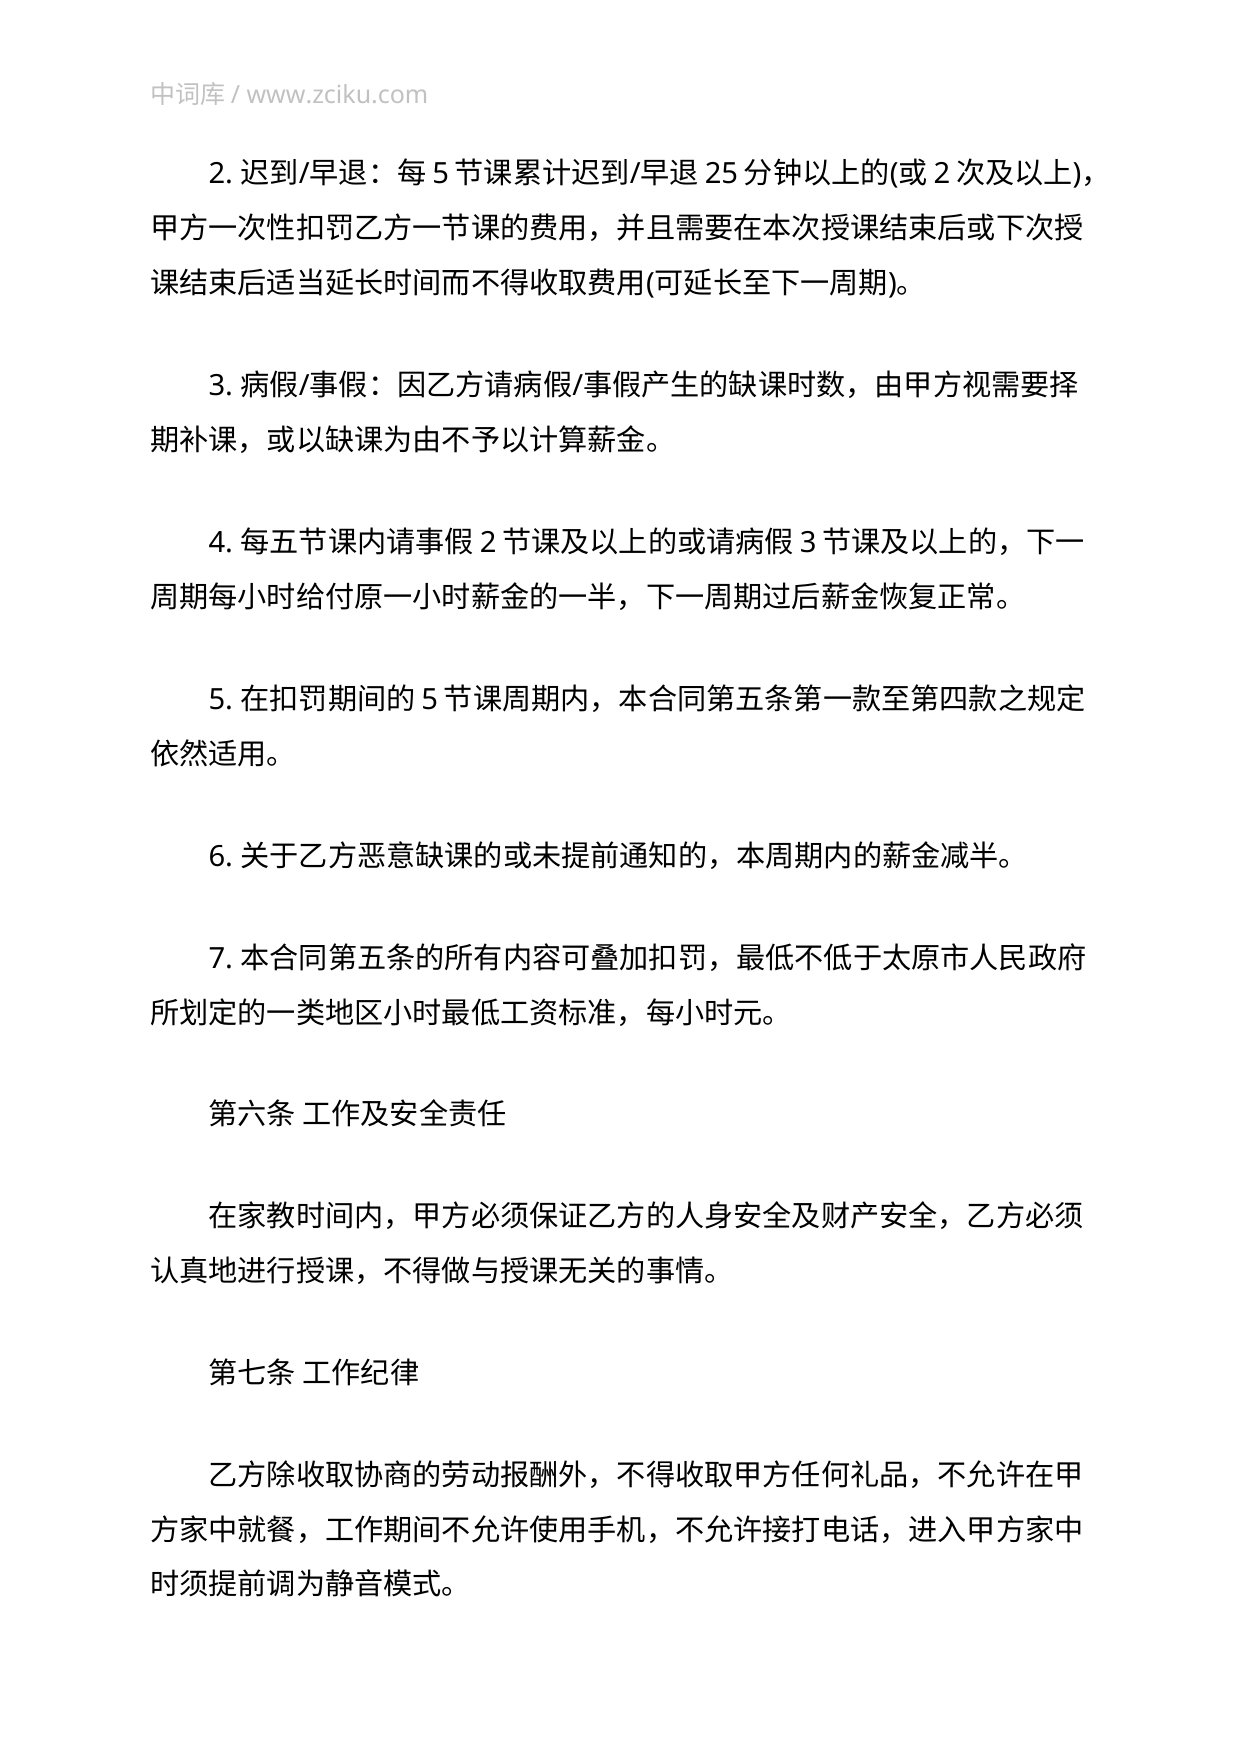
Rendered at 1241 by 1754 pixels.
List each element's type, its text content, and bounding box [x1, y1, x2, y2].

text 第七条 工作纪律 [150, 1349, 1090, 1392]
text 5. 在扣罚期间的5节课周期内，本合同第五条第一款至第四款之规定依然适用。 [150, 675, 1090, 773]
text 3. 病假/事假：因乙方请病假/事假产生的缺课时数，由甲方视需要择期补课，或以缺课为由不予以计算薪金。 [150, 362, 1090, 459]
text 2. 迟到/早退：每5节课累计迟到/早退25分钟以上的(或2次及以上)，甲方一次性扣罚乙方一节课的费用，并且需要在本次授课结束后或下次授课结束后适当延长时间而不得收取费用(可延长至下一周期)。 [150, 150, 1090, 302]
text 乙方除收取协商的劳动报酬外，不得收取甲方任何礼品，不允许在甲方家中就餐，工作期间不允许使用手机，不允许接打电话，进入甲方家中时须提前调为静音模式。 [150, 1451, 1090, 1603]
text 7. 本合同第五条的所有内容可叠加扣罚，最低不低于太原市人民政府所划定的一类地区小时最低工资标准，每小时元。 [150, 934, 1090, 1031]
text 4. 每五节课内请事假2节课及以上的或请病假3节课及以上的，下一周期每小时给付原一小时薪金的一半，下一周期过后薪金恢复正常。 [150, 519, 1090, 616]
text 第六条 工作及安全责任 [150, 1091, 1090, 1133]
text 6. 关于乙方恶意缺课的或未提前通知的，本周期内的薪金减半。 [150, 832, 1090, 874]
text 在家教时间内，甲方必须保证乙方的人身安全及财产安全，乙方必须认真地进行授课，不得做与授课无关的事情。 [150, 1193, 1090, 1290]
